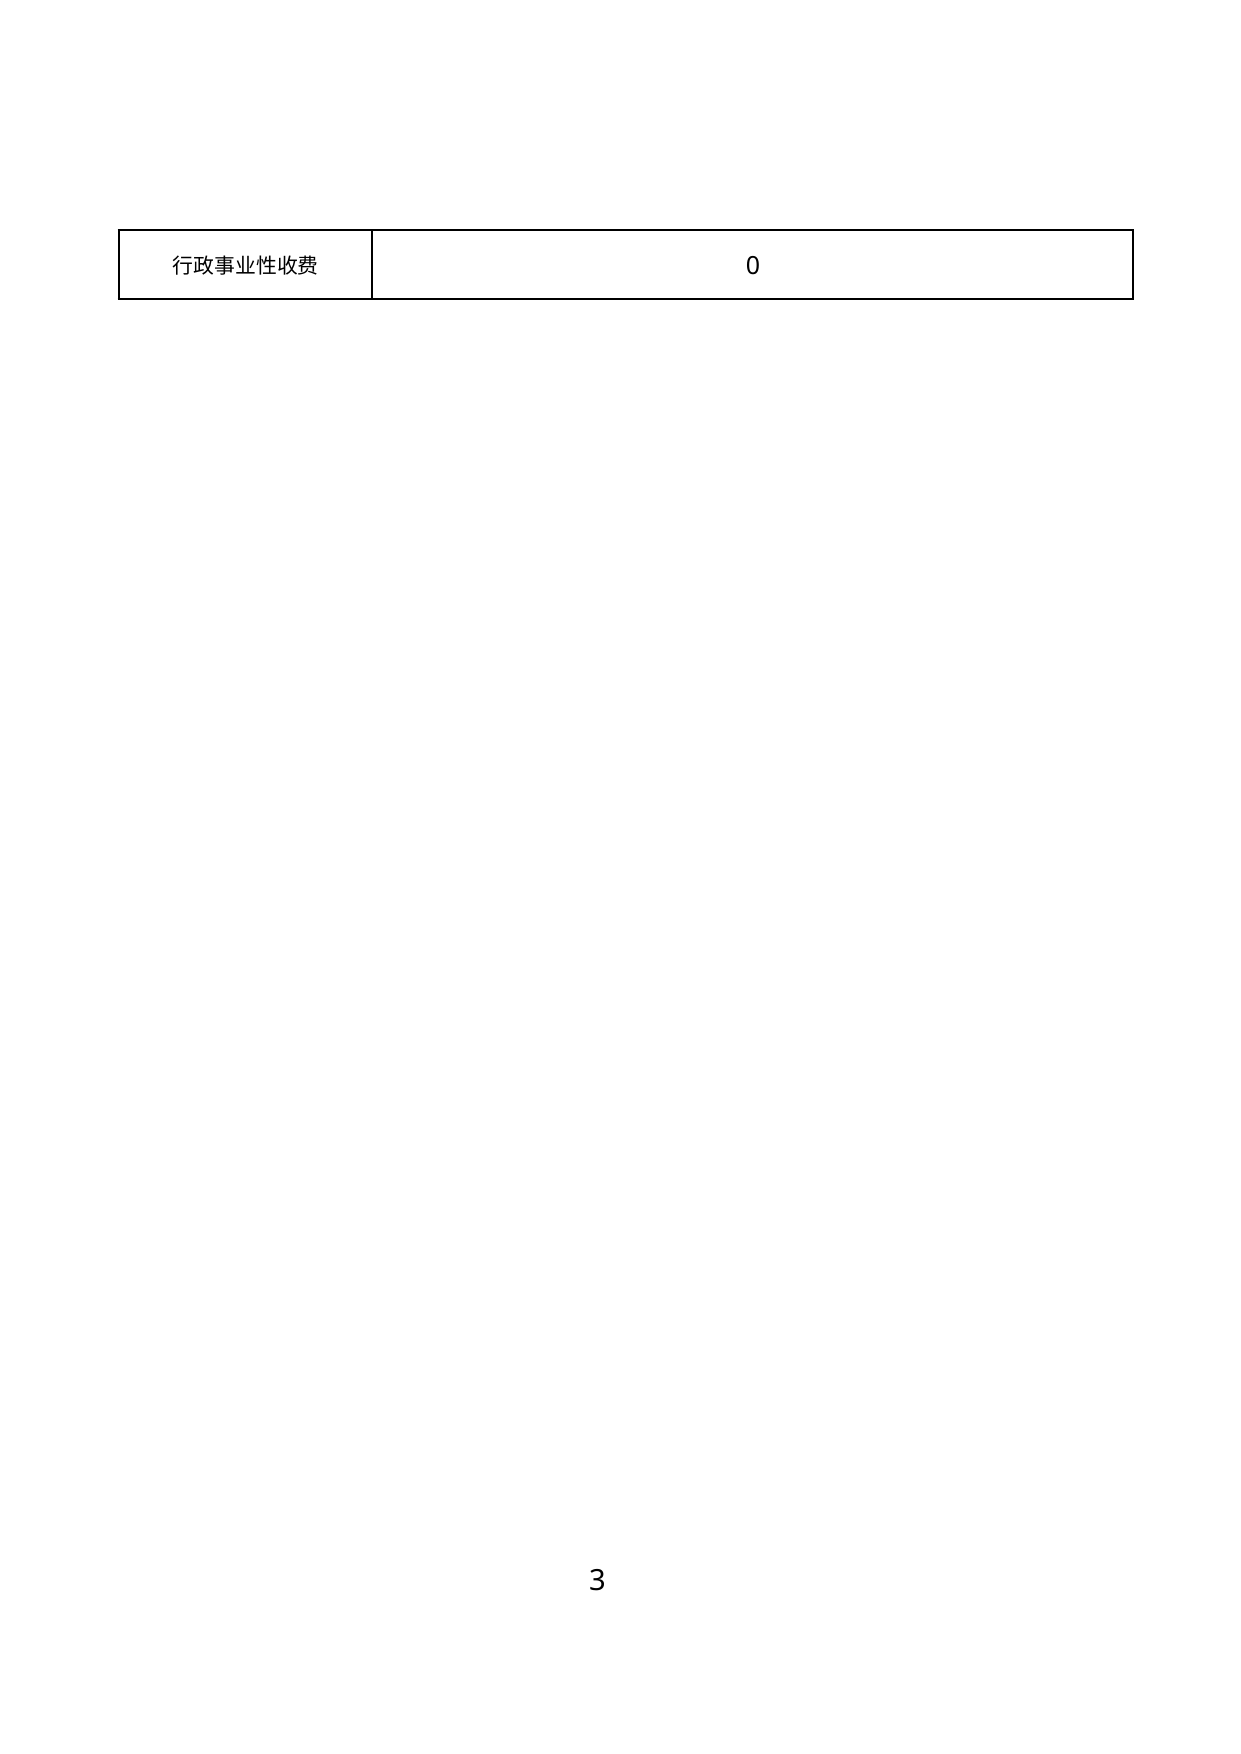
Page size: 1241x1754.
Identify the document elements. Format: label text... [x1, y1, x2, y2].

table_cell 0 [373, 231, 1132, 298]
table_cell 行政事业性收费 [120, 231, 371, 298]
